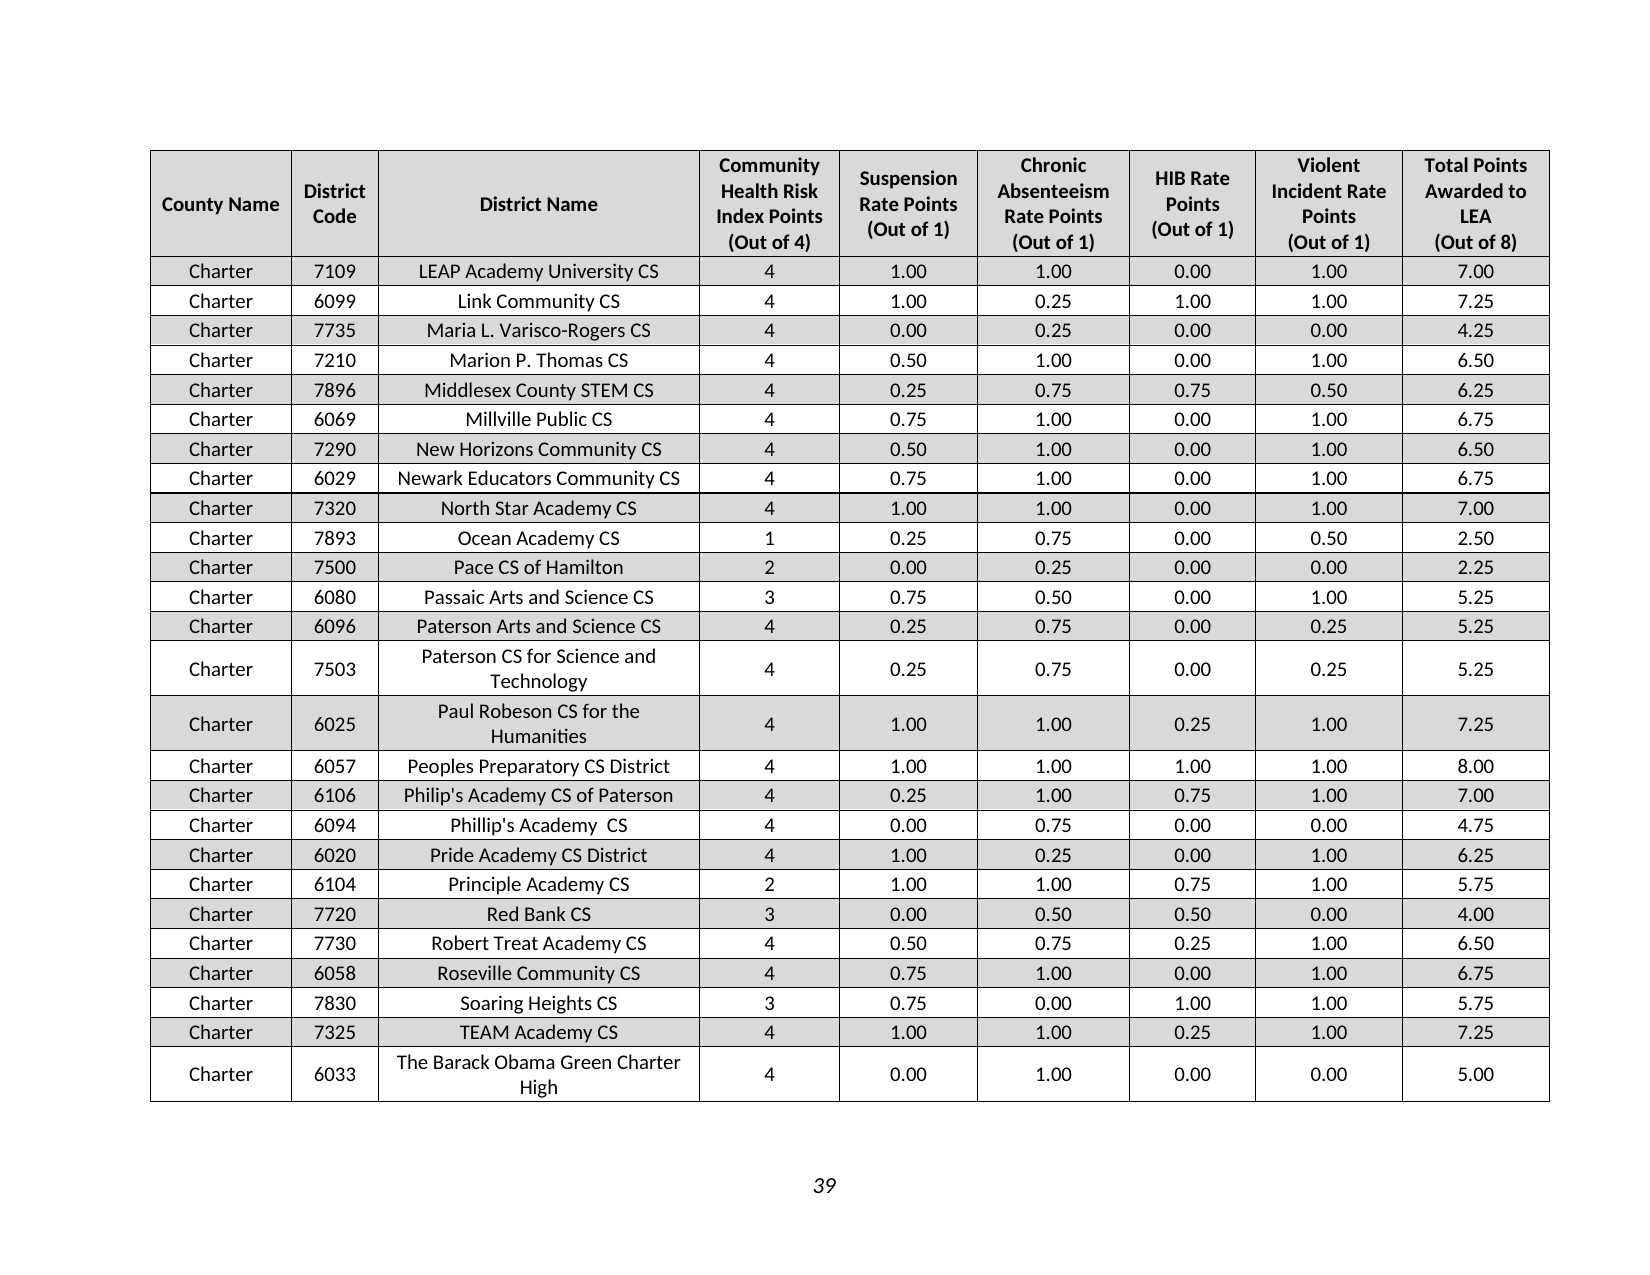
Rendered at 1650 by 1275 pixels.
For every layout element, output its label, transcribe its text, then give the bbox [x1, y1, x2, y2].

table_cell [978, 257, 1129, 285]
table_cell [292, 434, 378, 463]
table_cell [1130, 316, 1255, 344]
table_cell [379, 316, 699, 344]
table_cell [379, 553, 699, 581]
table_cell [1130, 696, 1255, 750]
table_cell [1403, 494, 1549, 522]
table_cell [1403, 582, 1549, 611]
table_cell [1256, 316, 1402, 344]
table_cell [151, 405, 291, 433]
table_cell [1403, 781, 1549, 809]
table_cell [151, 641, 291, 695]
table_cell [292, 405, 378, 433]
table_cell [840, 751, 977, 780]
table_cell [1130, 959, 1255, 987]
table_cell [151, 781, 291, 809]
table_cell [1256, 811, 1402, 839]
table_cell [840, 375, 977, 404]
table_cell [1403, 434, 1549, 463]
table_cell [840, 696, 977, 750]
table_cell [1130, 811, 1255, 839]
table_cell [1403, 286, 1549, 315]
table_header Total Points Awarded to LEA (Out of 8) [1403, 151, 1549, 256]
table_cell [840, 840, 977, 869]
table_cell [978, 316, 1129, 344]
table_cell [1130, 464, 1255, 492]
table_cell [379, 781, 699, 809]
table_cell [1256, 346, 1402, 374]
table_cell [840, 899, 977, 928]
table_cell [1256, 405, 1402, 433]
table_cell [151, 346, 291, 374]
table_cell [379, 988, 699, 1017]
table_header County Name [151, 151, 291, 256]
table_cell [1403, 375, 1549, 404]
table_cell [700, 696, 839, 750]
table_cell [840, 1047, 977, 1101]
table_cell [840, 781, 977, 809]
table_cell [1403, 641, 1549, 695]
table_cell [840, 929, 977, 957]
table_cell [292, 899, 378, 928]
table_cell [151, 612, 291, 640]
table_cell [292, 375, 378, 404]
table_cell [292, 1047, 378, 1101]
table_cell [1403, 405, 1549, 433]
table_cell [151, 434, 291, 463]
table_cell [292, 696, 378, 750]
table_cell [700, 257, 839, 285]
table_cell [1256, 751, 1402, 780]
table_header Community Health Risk Index Points (Out of 4) [700, 151, 839, 256]
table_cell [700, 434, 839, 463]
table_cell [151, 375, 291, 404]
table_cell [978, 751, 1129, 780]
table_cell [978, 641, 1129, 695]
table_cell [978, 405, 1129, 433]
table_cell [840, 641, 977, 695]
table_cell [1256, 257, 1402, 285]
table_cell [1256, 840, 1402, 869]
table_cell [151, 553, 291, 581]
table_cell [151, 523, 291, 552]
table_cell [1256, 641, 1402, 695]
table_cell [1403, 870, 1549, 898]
table_header Violent Incident Rate Points (Out of 1) [1256, 151, 1402, 256]
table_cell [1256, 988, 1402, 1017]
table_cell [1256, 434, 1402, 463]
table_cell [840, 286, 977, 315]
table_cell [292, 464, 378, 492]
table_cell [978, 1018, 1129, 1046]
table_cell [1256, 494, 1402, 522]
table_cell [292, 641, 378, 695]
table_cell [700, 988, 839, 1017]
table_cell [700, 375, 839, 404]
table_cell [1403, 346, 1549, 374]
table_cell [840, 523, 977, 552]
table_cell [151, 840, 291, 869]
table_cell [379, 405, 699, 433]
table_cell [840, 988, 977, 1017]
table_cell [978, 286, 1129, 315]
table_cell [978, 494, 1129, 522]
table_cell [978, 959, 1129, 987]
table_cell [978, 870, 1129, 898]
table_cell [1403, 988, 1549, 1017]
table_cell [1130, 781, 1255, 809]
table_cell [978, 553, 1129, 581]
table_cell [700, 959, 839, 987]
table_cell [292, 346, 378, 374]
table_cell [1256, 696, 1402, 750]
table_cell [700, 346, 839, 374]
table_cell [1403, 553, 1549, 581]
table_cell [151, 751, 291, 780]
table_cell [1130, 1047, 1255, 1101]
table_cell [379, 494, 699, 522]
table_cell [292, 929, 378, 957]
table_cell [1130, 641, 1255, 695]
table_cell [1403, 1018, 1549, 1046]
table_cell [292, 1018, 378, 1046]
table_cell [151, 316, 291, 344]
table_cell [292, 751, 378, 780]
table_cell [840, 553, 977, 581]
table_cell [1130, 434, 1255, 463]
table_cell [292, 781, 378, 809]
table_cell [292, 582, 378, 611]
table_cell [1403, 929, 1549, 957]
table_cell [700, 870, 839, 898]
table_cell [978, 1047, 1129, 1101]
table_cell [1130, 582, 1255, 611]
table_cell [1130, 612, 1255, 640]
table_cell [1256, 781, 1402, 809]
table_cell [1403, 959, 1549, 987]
table_header HIB Rate Points (Out of 1) [1130, 151, 1255, 256]
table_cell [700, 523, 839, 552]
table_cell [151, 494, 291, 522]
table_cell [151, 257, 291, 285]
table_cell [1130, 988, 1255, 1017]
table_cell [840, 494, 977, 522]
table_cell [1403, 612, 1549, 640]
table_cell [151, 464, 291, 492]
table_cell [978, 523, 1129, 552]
table_header District Code [292, 151, 378, 256]
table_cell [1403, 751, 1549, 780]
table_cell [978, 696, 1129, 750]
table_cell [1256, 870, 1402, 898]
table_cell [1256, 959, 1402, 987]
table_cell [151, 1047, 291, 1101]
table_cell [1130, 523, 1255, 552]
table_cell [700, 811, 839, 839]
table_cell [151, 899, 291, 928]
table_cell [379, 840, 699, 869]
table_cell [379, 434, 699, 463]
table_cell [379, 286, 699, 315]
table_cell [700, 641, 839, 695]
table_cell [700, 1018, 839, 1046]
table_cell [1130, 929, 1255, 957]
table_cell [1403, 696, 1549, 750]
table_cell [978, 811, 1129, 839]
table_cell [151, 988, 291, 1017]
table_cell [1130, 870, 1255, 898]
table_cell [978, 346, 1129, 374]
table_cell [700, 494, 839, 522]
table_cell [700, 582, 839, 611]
table_header District Name [379, 151, 699, 256]
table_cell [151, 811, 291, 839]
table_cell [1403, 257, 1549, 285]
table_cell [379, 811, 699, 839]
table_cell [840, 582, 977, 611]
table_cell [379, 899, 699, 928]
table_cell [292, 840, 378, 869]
table_header Chronic Absenteeism Rate Points (Out of 1) [978, 151, 1129, 256]
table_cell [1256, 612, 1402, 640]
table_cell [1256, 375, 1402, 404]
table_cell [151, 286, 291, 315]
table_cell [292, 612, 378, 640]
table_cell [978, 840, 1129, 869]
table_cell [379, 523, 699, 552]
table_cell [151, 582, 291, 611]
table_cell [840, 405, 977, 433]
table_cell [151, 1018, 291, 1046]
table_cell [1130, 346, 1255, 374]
table_header Suspension Rate Points (Out of 1) [840, 151, 977, 256]
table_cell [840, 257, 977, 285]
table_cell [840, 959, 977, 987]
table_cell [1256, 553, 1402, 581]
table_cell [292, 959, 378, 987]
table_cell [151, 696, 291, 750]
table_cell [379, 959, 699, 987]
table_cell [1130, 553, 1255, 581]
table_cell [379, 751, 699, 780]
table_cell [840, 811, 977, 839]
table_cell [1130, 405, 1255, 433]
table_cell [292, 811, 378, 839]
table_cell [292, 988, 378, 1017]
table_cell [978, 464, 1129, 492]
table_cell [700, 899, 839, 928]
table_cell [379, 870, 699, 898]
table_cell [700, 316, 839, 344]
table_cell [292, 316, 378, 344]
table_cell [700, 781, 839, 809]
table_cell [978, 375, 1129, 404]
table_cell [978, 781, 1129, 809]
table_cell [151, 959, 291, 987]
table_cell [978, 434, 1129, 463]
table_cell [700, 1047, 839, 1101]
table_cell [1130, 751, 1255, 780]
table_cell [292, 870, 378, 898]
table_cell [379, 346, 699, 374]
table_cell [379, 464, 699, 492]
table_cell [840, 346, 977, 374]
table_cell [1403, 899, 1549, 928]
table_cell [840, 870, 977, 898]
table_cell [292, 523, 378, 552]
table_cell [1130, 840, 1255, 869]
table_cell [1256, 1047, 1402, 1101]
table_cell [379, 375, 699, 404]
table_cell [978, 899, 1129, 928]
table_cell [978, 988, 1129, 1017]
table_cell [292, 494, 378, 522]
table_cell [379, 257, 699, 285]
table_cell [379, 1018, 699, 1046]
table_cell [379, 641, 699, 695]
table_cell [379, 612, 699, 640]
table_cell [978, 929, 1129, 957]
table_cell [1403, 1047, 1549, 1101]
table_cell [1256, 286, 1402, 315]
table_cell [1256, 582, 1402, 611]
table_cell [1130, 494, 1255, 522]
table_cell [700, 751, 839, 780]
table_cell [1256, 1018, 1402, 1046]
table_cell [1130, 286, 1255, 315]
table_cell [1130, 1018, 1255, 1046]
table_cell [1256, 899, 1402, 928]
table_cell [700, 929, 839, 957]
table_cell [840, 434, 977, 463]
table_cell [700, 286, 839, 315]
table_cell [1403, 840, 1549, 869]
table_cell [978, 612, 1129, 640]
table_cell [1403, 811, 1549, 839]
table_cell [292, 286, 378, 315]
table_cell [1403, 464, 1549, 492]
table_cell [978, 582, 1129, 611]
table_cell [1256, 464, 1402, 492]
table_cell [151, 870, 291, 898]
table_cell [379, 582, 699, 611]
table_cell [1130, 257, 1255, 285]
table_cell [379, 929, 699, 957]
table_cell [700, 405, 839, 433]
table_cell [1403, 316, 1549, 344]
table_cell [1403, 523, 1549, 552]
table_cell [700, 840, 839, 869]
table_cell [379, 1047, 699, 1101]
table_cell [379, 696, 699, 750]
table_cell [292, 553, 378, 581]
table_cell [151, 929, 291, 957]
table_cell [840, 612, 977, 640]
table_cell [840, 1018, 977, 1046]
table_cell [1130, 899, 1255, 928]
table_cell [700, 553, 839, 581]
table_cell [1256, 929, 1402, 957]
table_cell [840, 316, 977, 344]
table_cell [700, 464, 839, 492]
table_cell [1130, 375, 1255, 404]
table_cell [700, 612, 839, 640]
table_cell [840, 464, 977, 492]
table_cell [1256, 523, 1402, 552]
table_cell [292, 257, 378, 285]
